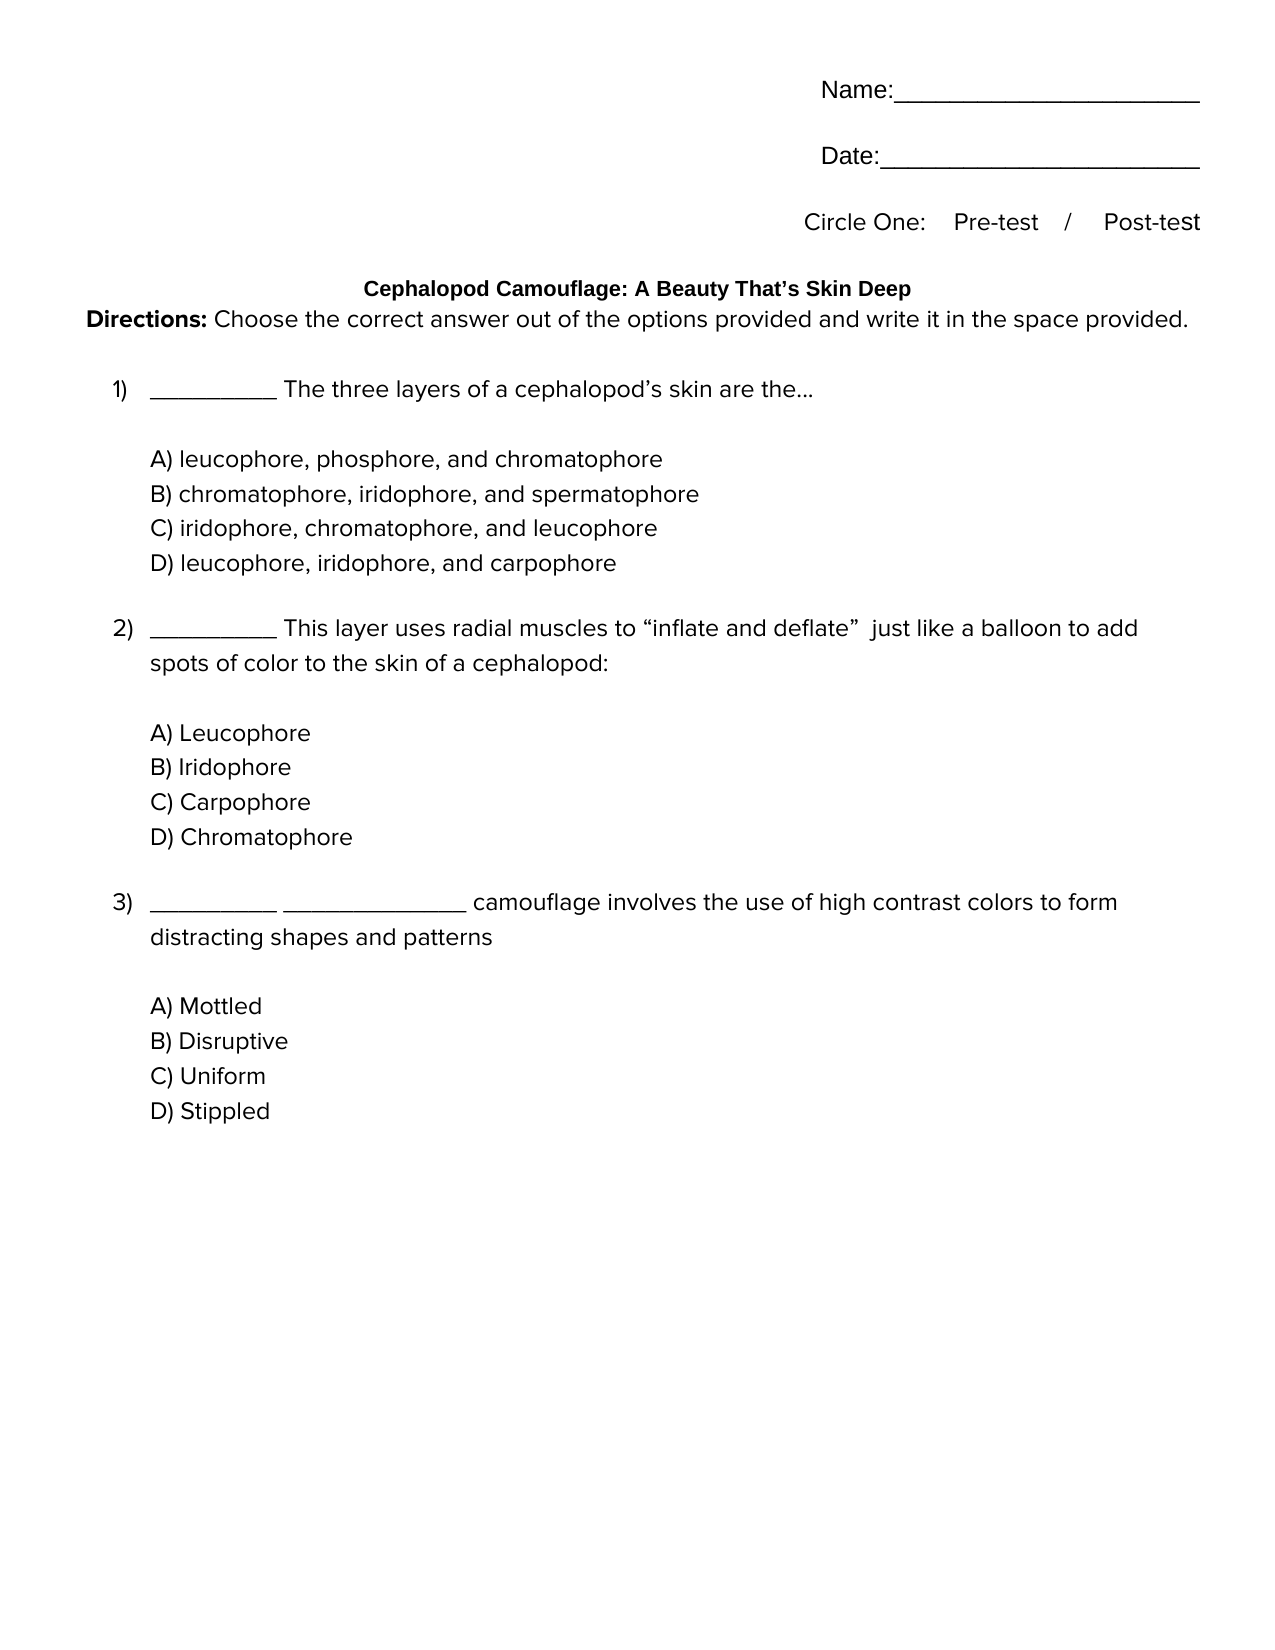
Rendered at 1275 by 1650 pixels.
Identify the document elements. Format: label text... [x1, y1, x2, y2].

text Circle One: Pre-test / Post-test [75, 207, 1200, 238]
text Directions: Choose the correct answer out of the options provided and write it in the space provided. [75, 304, 1200, 335]
text Cephalopod Camouflage: A Beauty That’s Skin Deep [75, 276, 1200, 301]
list _________ _____________ camouflage involves the use of high contrast colors to form distracting shapes and patterns A) Mottled B) Disruptive C) Uniform D) Stippled [112, 887, 1200, 1157]
text Date:_______________________ [75, 141, 1200, 170]
list _________ This layer uses radial muscles to “inflate and deflate” just like a balloon to add spots of color to the skin of a cephalopod: A) Leucophore B) Iridophore C) Carpophore D) Chromatophore [112, 613, 1200, 883]
list _________ The three layers of a cephalopod’s skin are the... A) leucophore, phosphore, and chromatophore B) chromatophore, iridophore, and spermatophore C) iridophore, chromatophore, and leucophore D) leucophore, iridophore, and carpophore [112, 374, 1200, 609]
text Name:______________________ [75, 75, 1200, 104]
